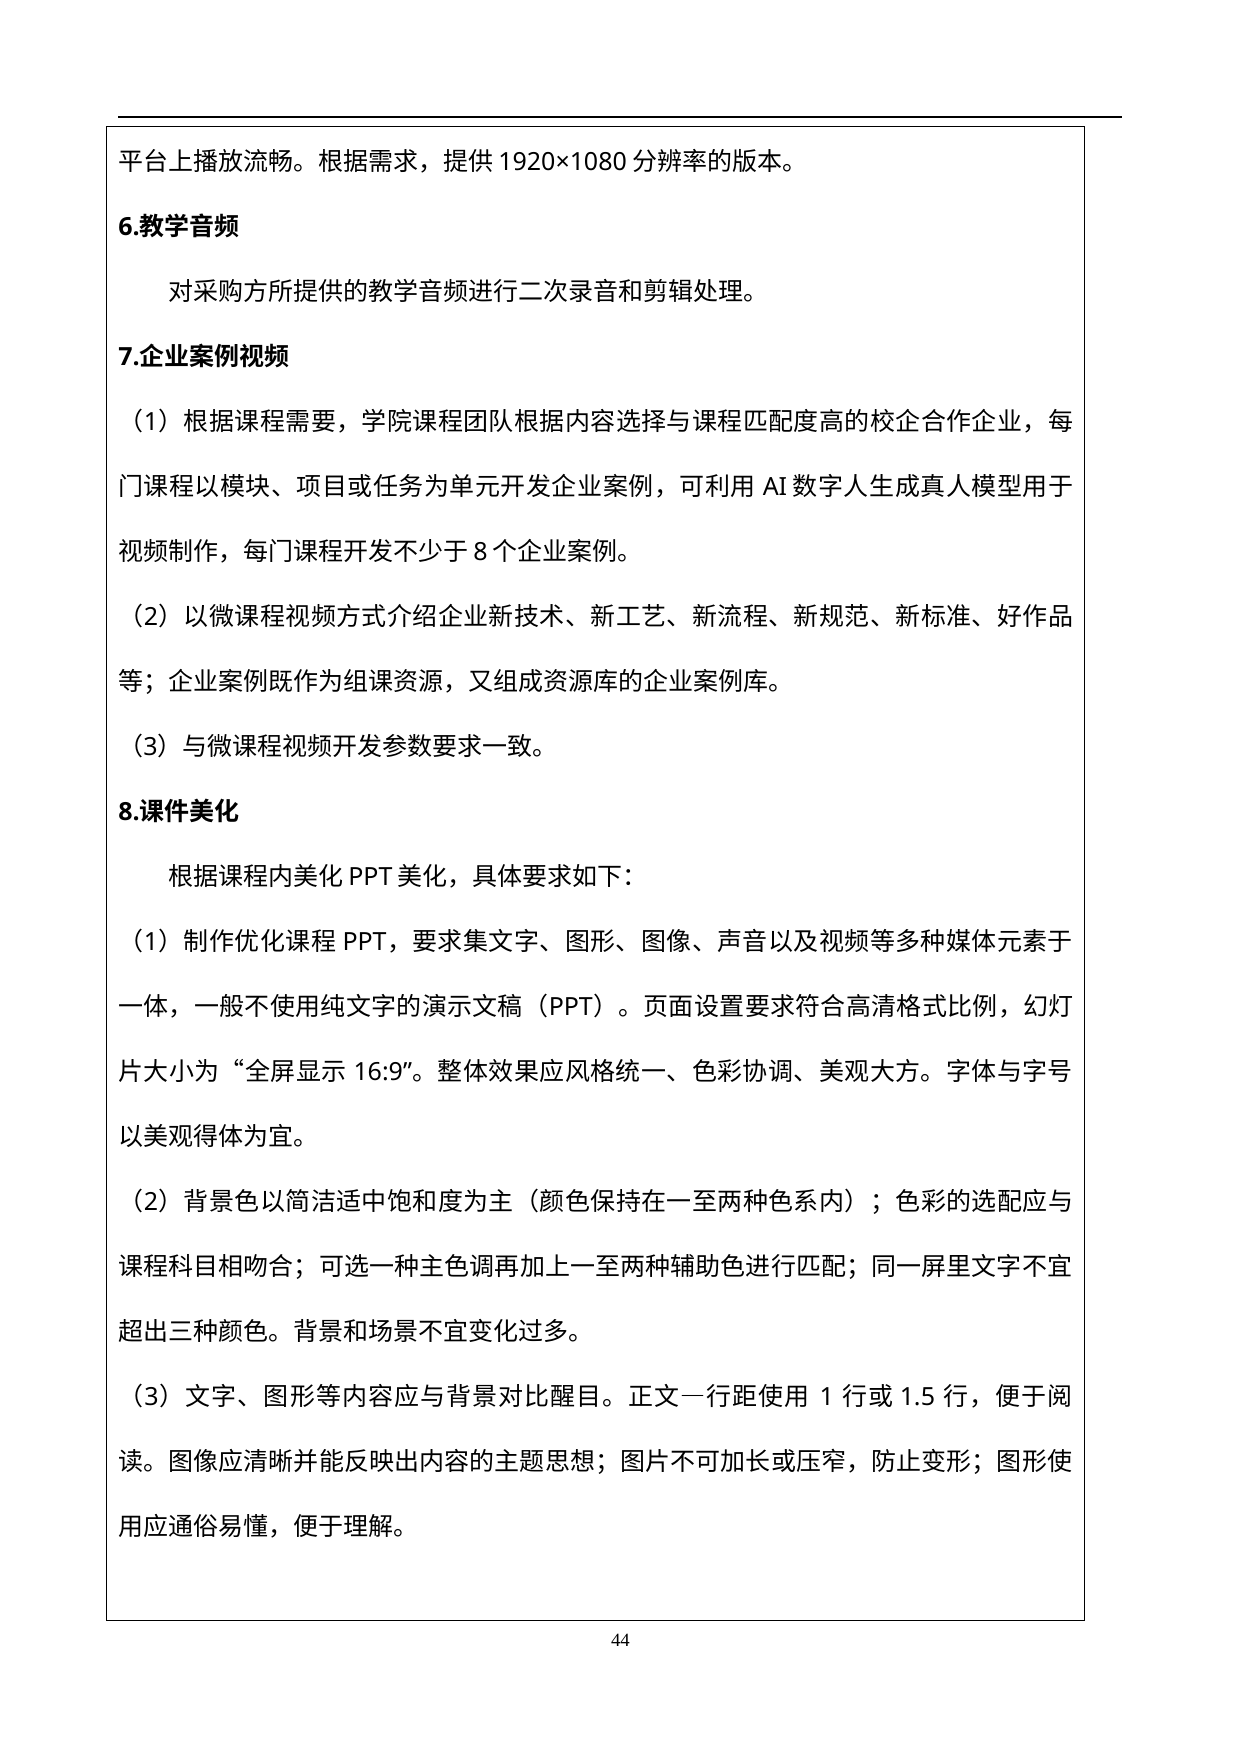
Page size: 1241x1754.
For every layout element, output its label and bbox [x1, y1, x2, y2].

table_cell [107, 127, 1084, 1620]
